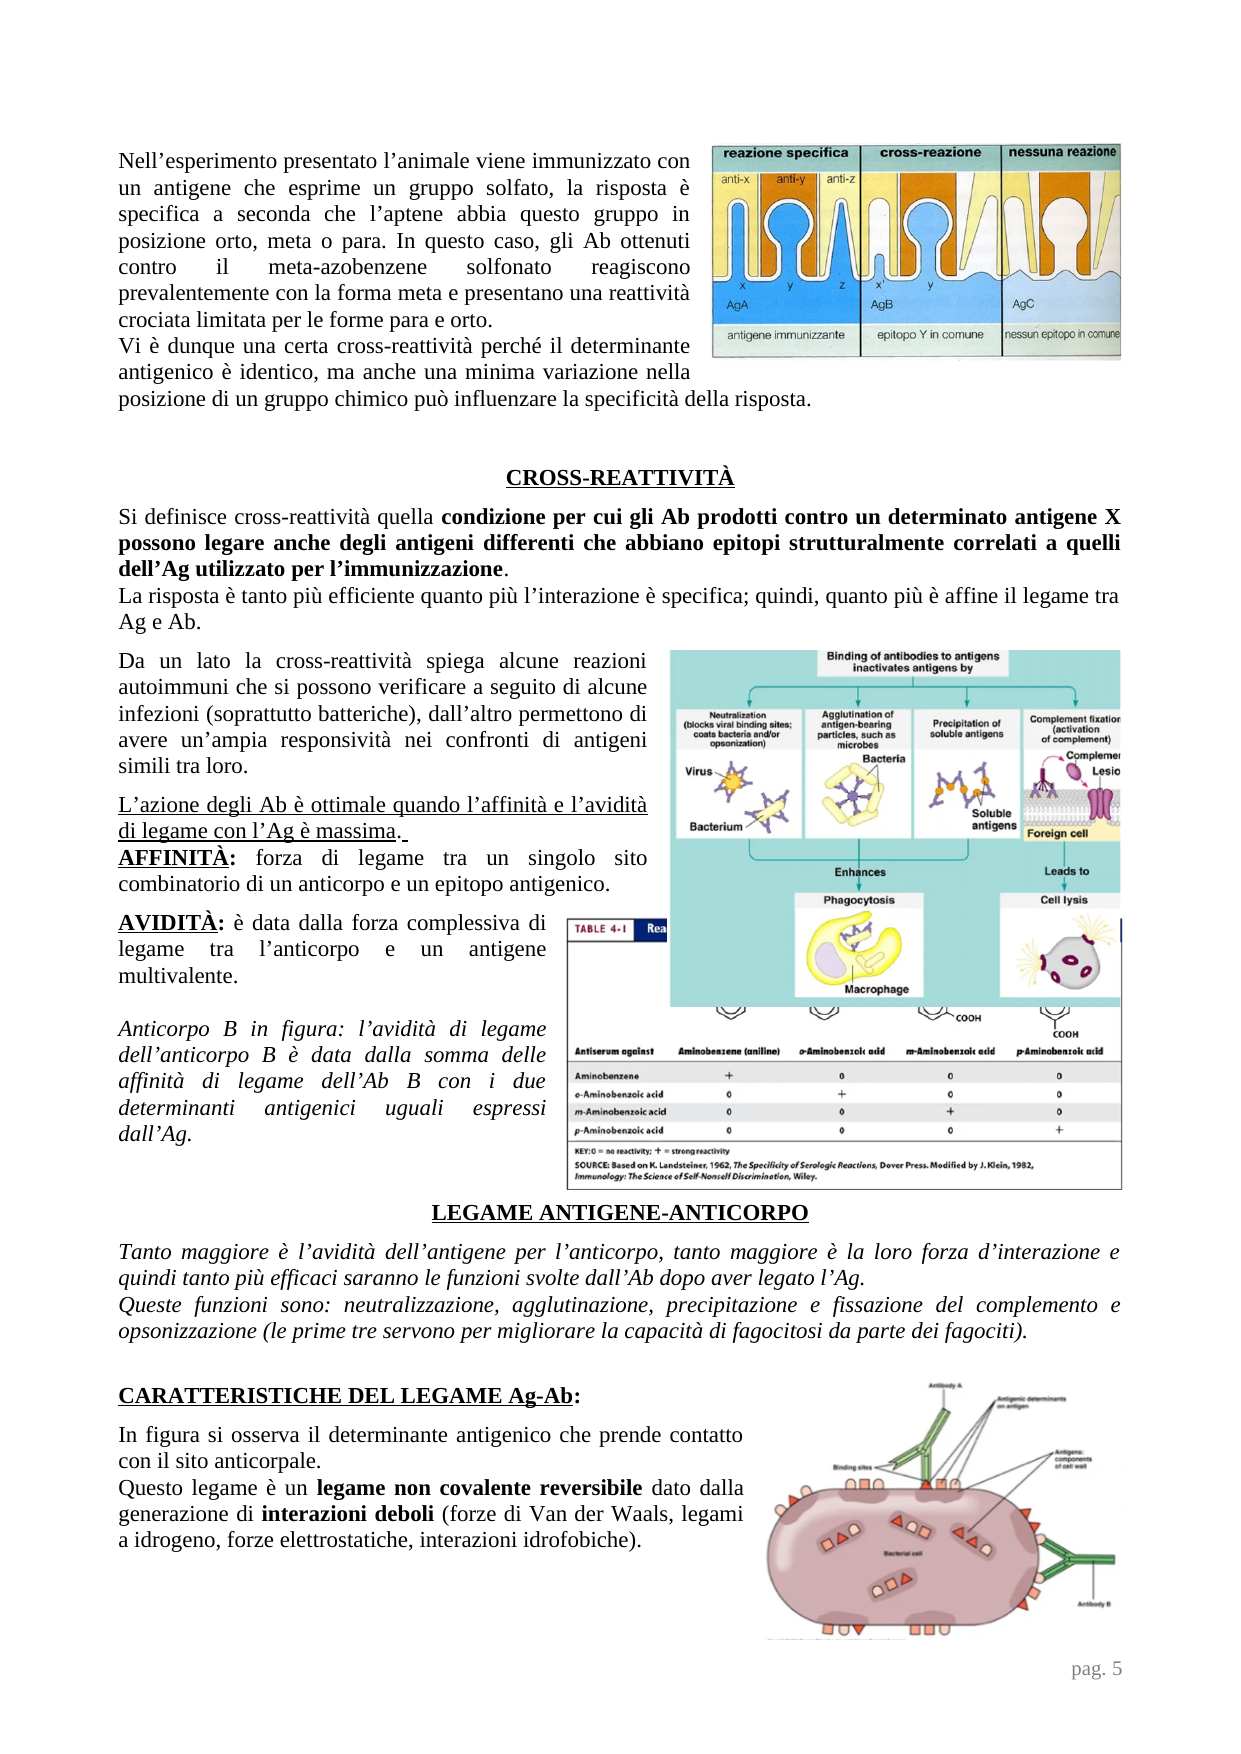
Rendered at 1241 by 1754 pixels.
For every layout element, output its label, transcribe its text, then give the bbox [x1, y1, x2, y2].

text Vi è dunque una certa cross-reattività perché il determinante antigenico è identico, ma anche una minima variazione nella posizione di un gruppo chimico può influenzare la specificità della risposta. [118, 332, 1122, 411]
text Si definisce cross-reattività quella condizione per cui gli Ab prodotti contro un determinato antigene X possono legare anche degli antigeni differenti che abbiano epitopi strutturalmente correlati a quelli dell’Ag utilizzato per l’immunizzazione. [118, 503, 1122, 582]
text CROSS-REATTIVITÀ [118, 464, 1122, 490]
text CARATTERISTICHE DEL LEGAME Ag-Ab: [118, 1382, 762, 1408]
text Anticorpo B in figura: l’avidità di legame dell’anticorpo B è data dalla somma delle affinità di legame dell’Ab B con i due determinanti antigenici uguali espressi dall’Ag. [118, 1014, 565, 1146]
text La risposta è tanto più efficiente quanto più l’interazione è specifica; quindi, quanto più è affine il legame tra Ag e Ab. [118, 582, 1122, 634]
text In figura si osserva il determinante antigenico che prende contatto con il sito anticorpale. [118, 1421, 762, 1474]
text Da un lato la cross-reattività spiega alcune reazioni autoimmuni che si possono verificare a seguito di alcune infezioni (soprattutto batteriche), dall’altro permettono di avere un’ampia responsività nei confronti di antigeni simili tra loro. [118, 647, 1122, 779]
text Queste funzioni sono: neutralizzazione, agglutinazione, precipitazione e fissazione del complemento e opsonizzazione (le prime tre servono per migliorare la capacità di fagocitosi da parte dei fagociti). [118, 1291, 1122, 1343]
text L’azione degli Ab è ottimale quando l’affinità e l’avidità di legame con l’Ag è massima. [118, 791, 667, 844]
text LEGAME ANTIGENE-ANTICORPO [118, 1199, 1122, 1225]
text Tanto maggiore è l’avidità dell’antigene per l’anticorpo, tanto maggiore è la loro forza d’interazione e quindi tanto più efficaci saranno le funzioni svolte dall’Ab dopo aver legato l’Ag. [118, 1238, 1122, 1291]
text Nell’esperimento presentato l’animale viene immunizzato con un antigene che esprime un gruppo solfato, la risposta è specifica a seconda che l’aptene abbia questo gruppo in posizione orto, meta o para. In questo caso, gli Ab ottenuti contro il meta-azobenzene solfonato reagiscono prevalentemente con la forma meta e presentano una reattività crociata limitata per le forme para e orto. [118, 148, 710, 332]
text Questo legame è un legame non covalente reversibile dato dalla generazione di interazioni deboli (forze di Van der Waals, legami a idrogeno, forze elettrostatiche, interazioni idrofobiche). [118, 1474, 762, 1553]
text AFFINITÀ: forza di legame tra un singolo sito combinatorio di un anticorpo e un epitopo antigenico. [118, 844, 667, 897]
picture [565, 650, 1130, 1192]
picture [710, 143, 1122, 361]
text AVIDITÀ: è data dalla forza complessiva di legame tra l’anticorpo e un antigene multivalente. [118, 909, 667, 988]
picture [762, 1376, 1125, 1640]
